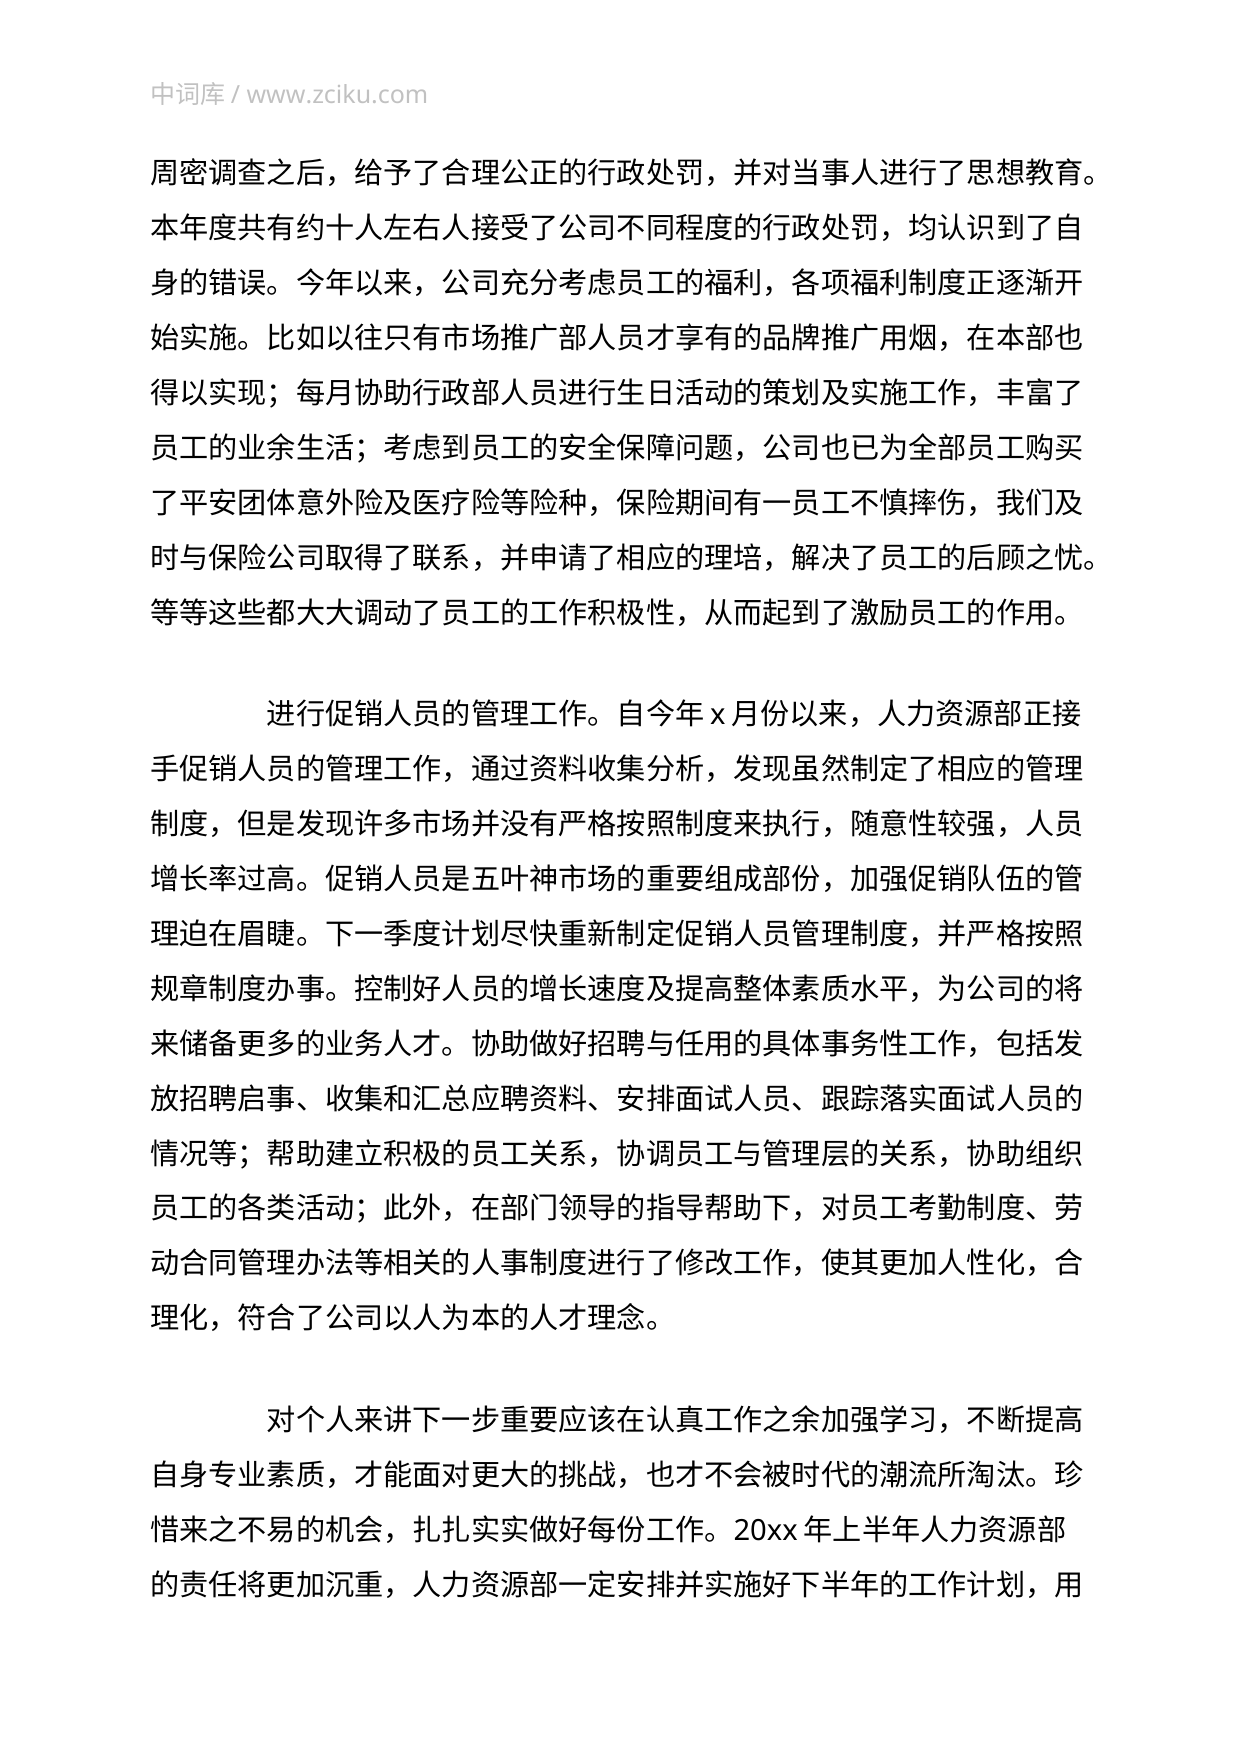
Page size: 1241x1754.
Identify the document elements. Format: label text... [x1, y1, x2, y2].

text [150, 1397, 1090, 1604]
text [150, 150, 1090, 631]
text 进行促销人员的管理工作。自今年x月份以来，人力资源部正接手促销人员的管理工作，通过资料收集分析，发现虽然制定了相应的管理制度，但是发现许多市场并没有严格按照制度来执行，随意性较强，人员增长率过高。促销人员是五叶神市场的重要组成部份，加强促销队伍的管理迫在眉睫。下一季度计划尽快重新制定促销人员管理制度，并严格按照规章制度办事。控制好人员的增长速度及提高整体素质水平，为公司的将来储备更多的业务人才。协助做好招聘与任用的具体事务性工作，包括发放招聘启事、收集和汇总应聘资料、安排面试人员、跟踪落实面试人员的情况等；帮助建立积极的员工关系，协调员工与管理层的关系，协助组织员工的各类活动；此外，在部门领导的指导帮助下，对员工考勤制度、劳动合同管理办法等相关的人事制度进行了修改工作，使其更加人性化，合理化，符合了公司以人为本的人才理念。 [150, 691, 1090, 1337]
